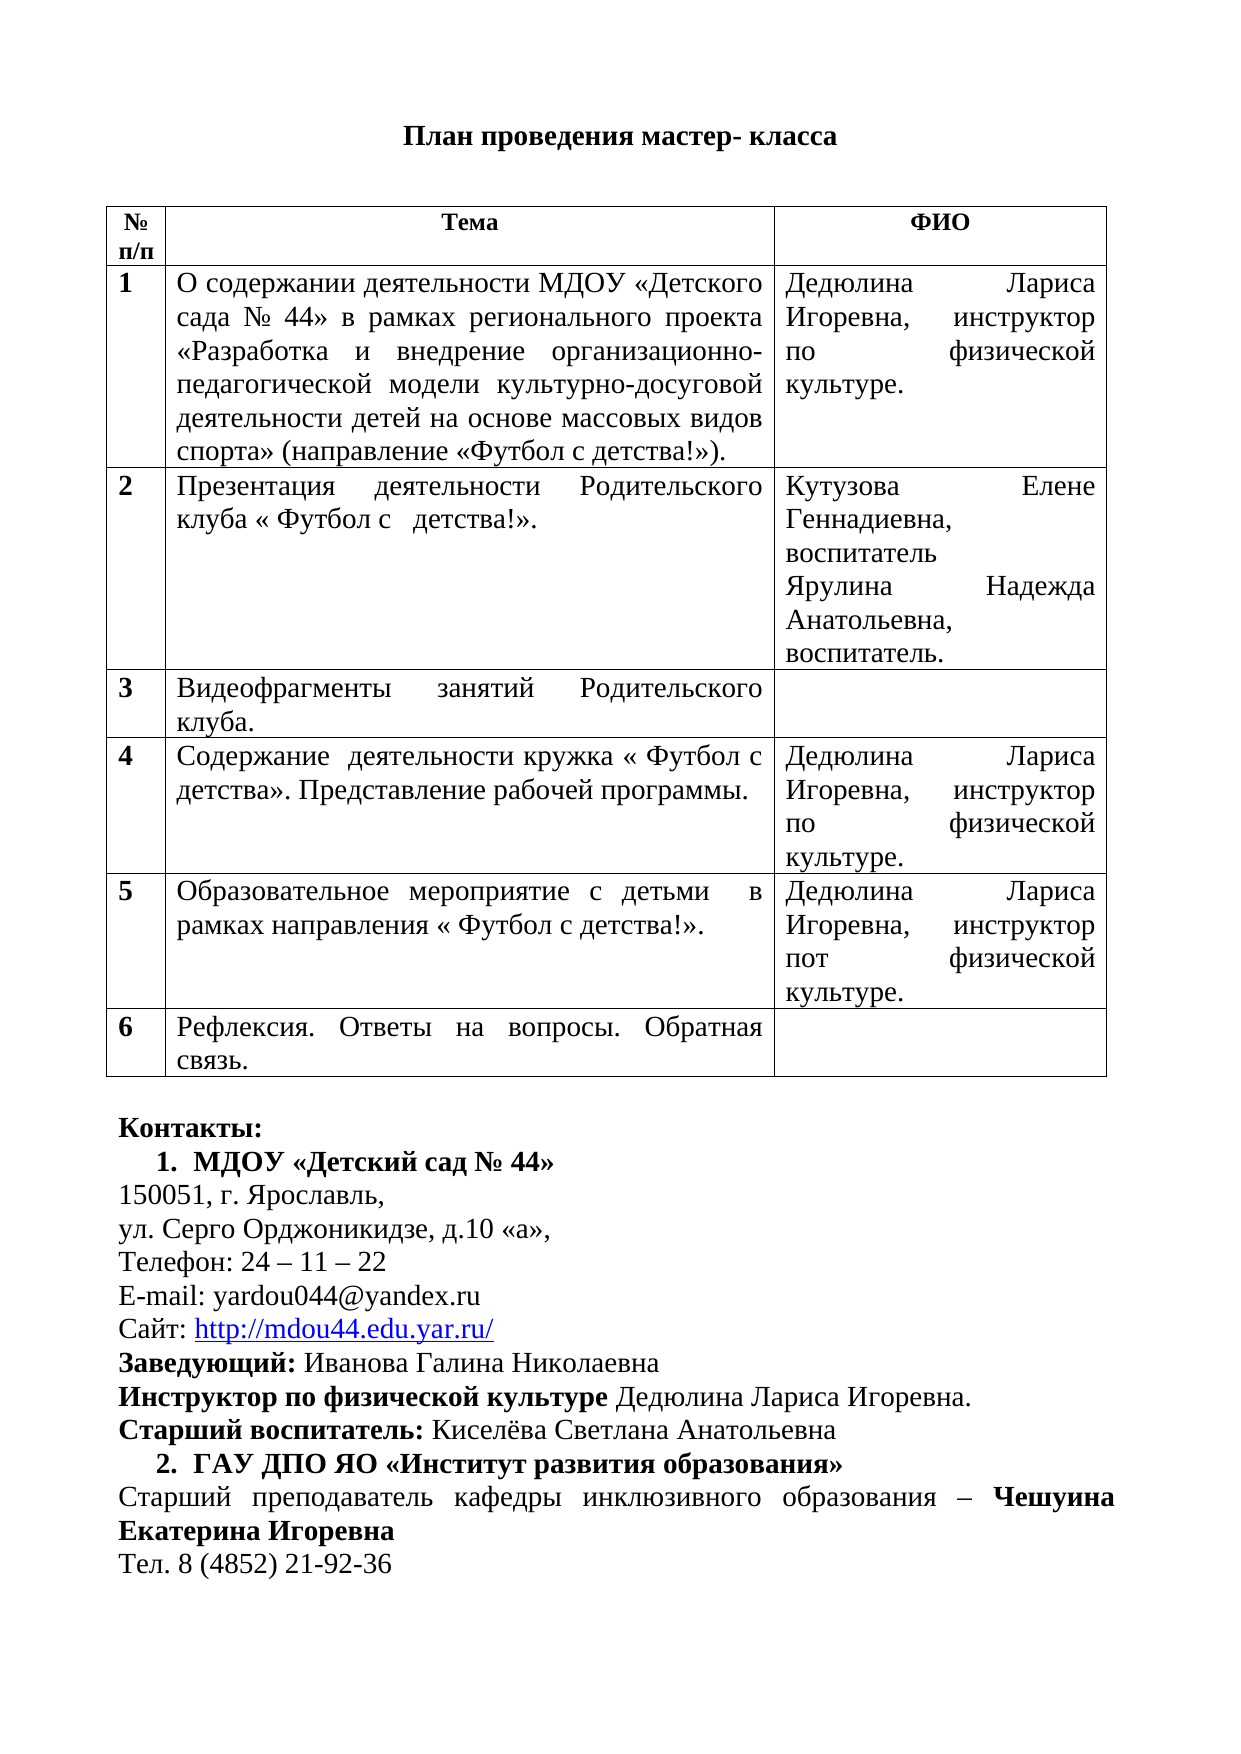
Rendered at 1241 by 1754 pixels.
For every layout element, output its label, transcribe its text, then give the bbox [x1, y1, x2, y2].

table_cell 6 [107, 1009, 165, 1076]
table_cell О содержании деятельности МДОУ «Детского сада № 44» в рамках регионального проекта «Разработка и внедрение организационно-педагогической модели культурно-досуговой деятельности детей на основе массовых видов спорта» (направление «Футбол с детства!»). [166, 266, 774, 467]
text 150051, г. Ярославль, [118, 1177, 1115, 1211]
table_cell Презентация деятельности Родительского клуба « Футбол с детства!». [166, 468, 774, 669]
table_cell Содержание деятельности кружка « Футбол с детства». Представление рабочей программы. [166, 738, 774, 872]
text Сайт: http://mdou44.edu.yar.ru/ [118, 1312, 1115, 1345]
text E-mail: yardou044@yandex.ru [118, 1278, 1115, 1312]
table_cell [775, 1009, 1106, 1076]
table_cell Видеофрагменты занятий Родительского клуба. [166, 670, 774, 737]
text Телефон: 24 – 11 – 22 [118, 1244, 1115, 1278]
table_cell 4 [107, 738, 165, 872]
table_cell 5 [107, 874, 165, 1008]
table_cell [775, 670, 1106, 737]
text План проведения мастер- класса [118, 118, 1122, 152]
table_header Тема [166, 207, 774, 264]
table_cell Дедюлина Лариса Игоревна, инструктор по физической культуре. [775, 738, 1106, 872]
text ул. Серго Орджоникидзе, д.10 «а», [118, 1211, 1115, 1244]
list МДОУ «Детский сад № 44» [156, 1144, 1115, 1177]
table_cell 3 [107, 670, 165, 737]
text Заведующий: Иванова Галина Николаевна [118, 1345, 1115, 1379]
table_header ФИО [775, 207, 1106, 264]
table_cell Дедюлина Лариса Игоревна, инструктор пот физической культуре. [775, 874, 1106, 1008]
text Старший преподаватель кафедры инклюзивного образования – Чешуина Екатерина Игоревна [118, 1479, 1115, 1546]
table_header № п/п [107, 207, 165, 264]
table_cell 1 [107, 266, 165, 467]
table_cell 2 [107, 468, 165, 669]
table_cell Рефлексия. Ответы на вопросы. Обратная связь. [166, 1009, 774, 1076]
text Контакты: [118, 1110, 1122, 1144]
table_cell Образовательное мероприятие с детьми в рамках направления « Футбол с детства!». [166, 874, 774, 1008]
text Инструктор по физической культуре Дедюлина Лариса Игоревна. [118, 1379, 1115, 1412]
list ГАУ ДПО ЯО «Институт развития образования» [156, 1446, 1115, 1479]
text Тел. 8 (4852) 21-92-36 [118, 1546, 1115, 1580]
table_cell Кутузова Елене Геннадиевна, воспитатель Ярулина Надежда Анатольевна, воспитатель. [775, 468, 1106, 669]
table_cell Дедюлина Лариса Игоревна, инструктор по физической культуре. [775, 266, 1106, 467]
text Старший воспитатель: Киселёва Светлана Анатольевна [118, 1412, 1115, 1446]
